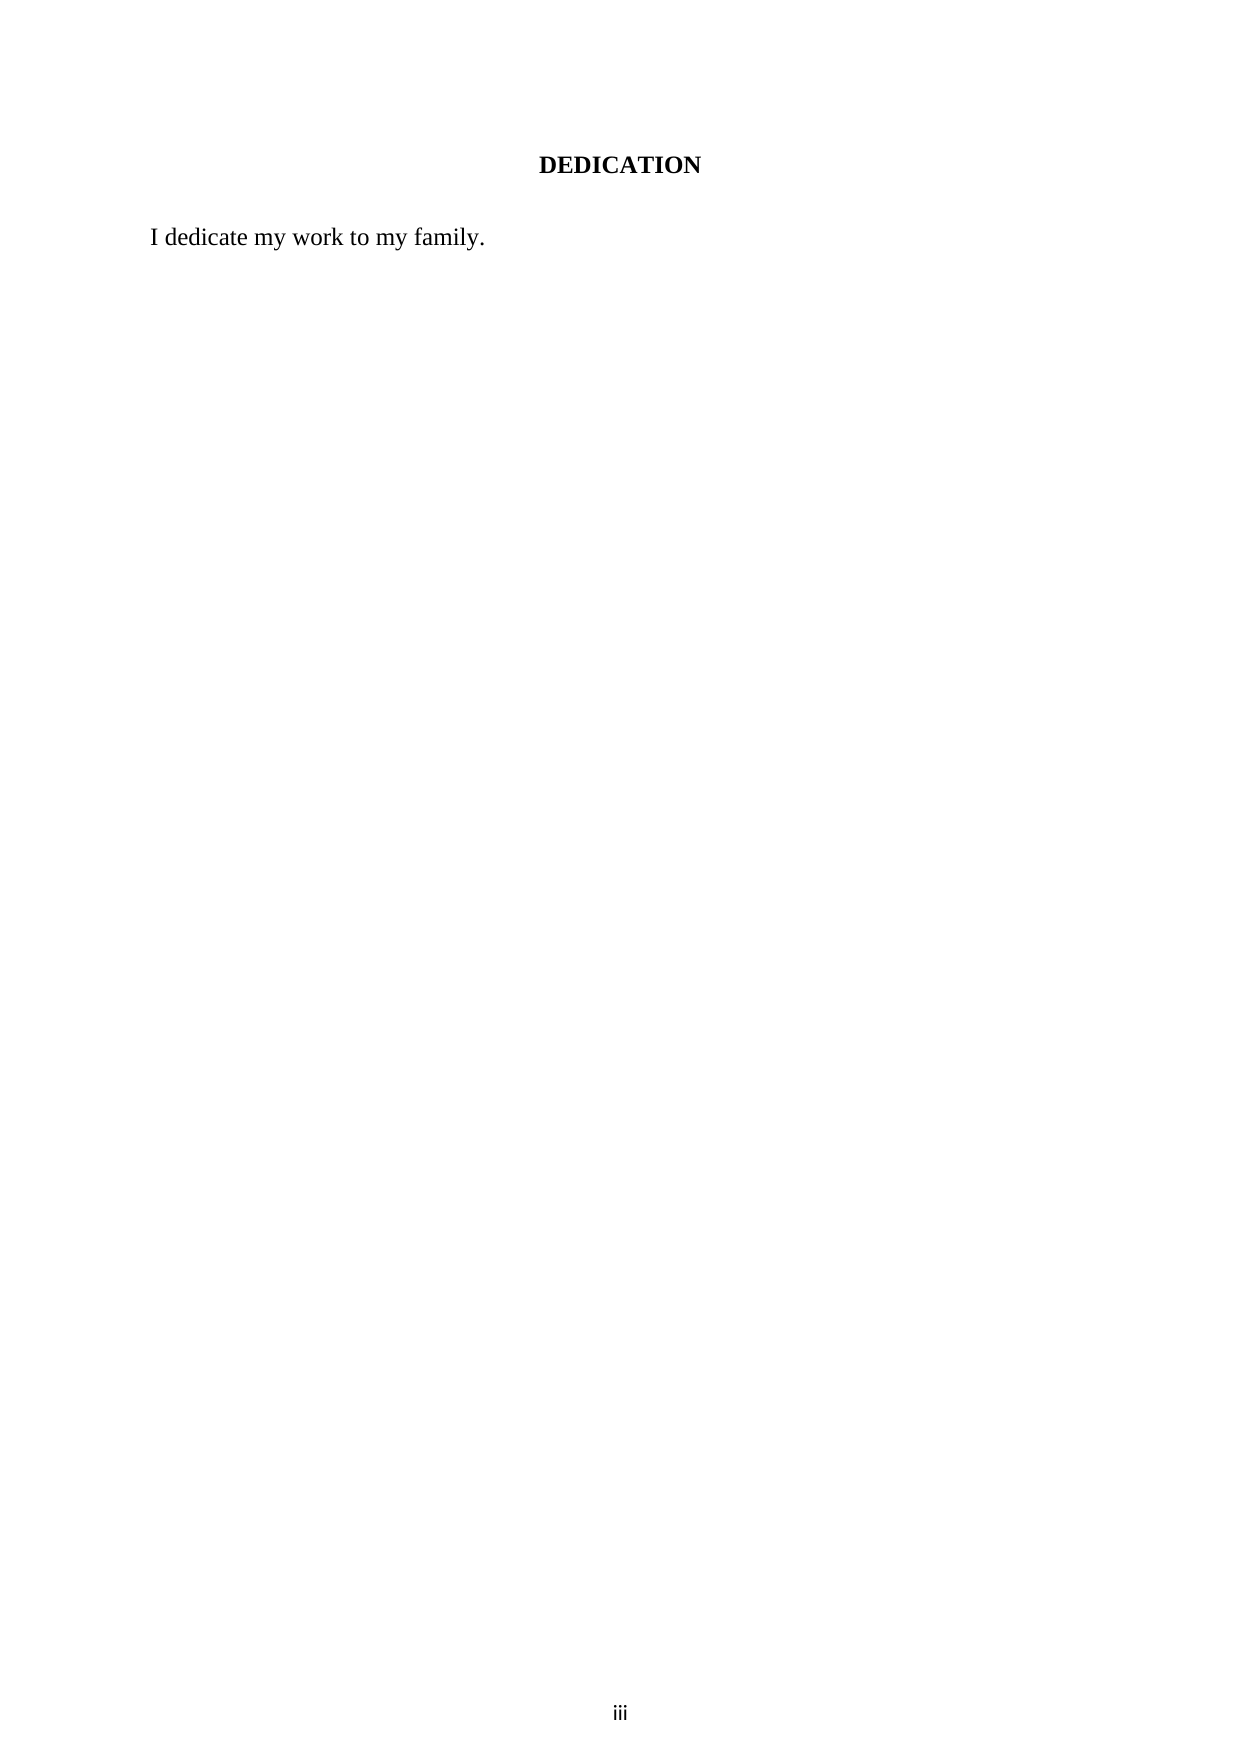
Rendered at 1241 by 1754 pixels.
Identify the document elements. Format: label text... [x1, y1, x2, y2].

text I dedicate my work to my family. [150, 222, 1090, 251]
subtitle DEDICATION [150, 150, 1090, 179]
